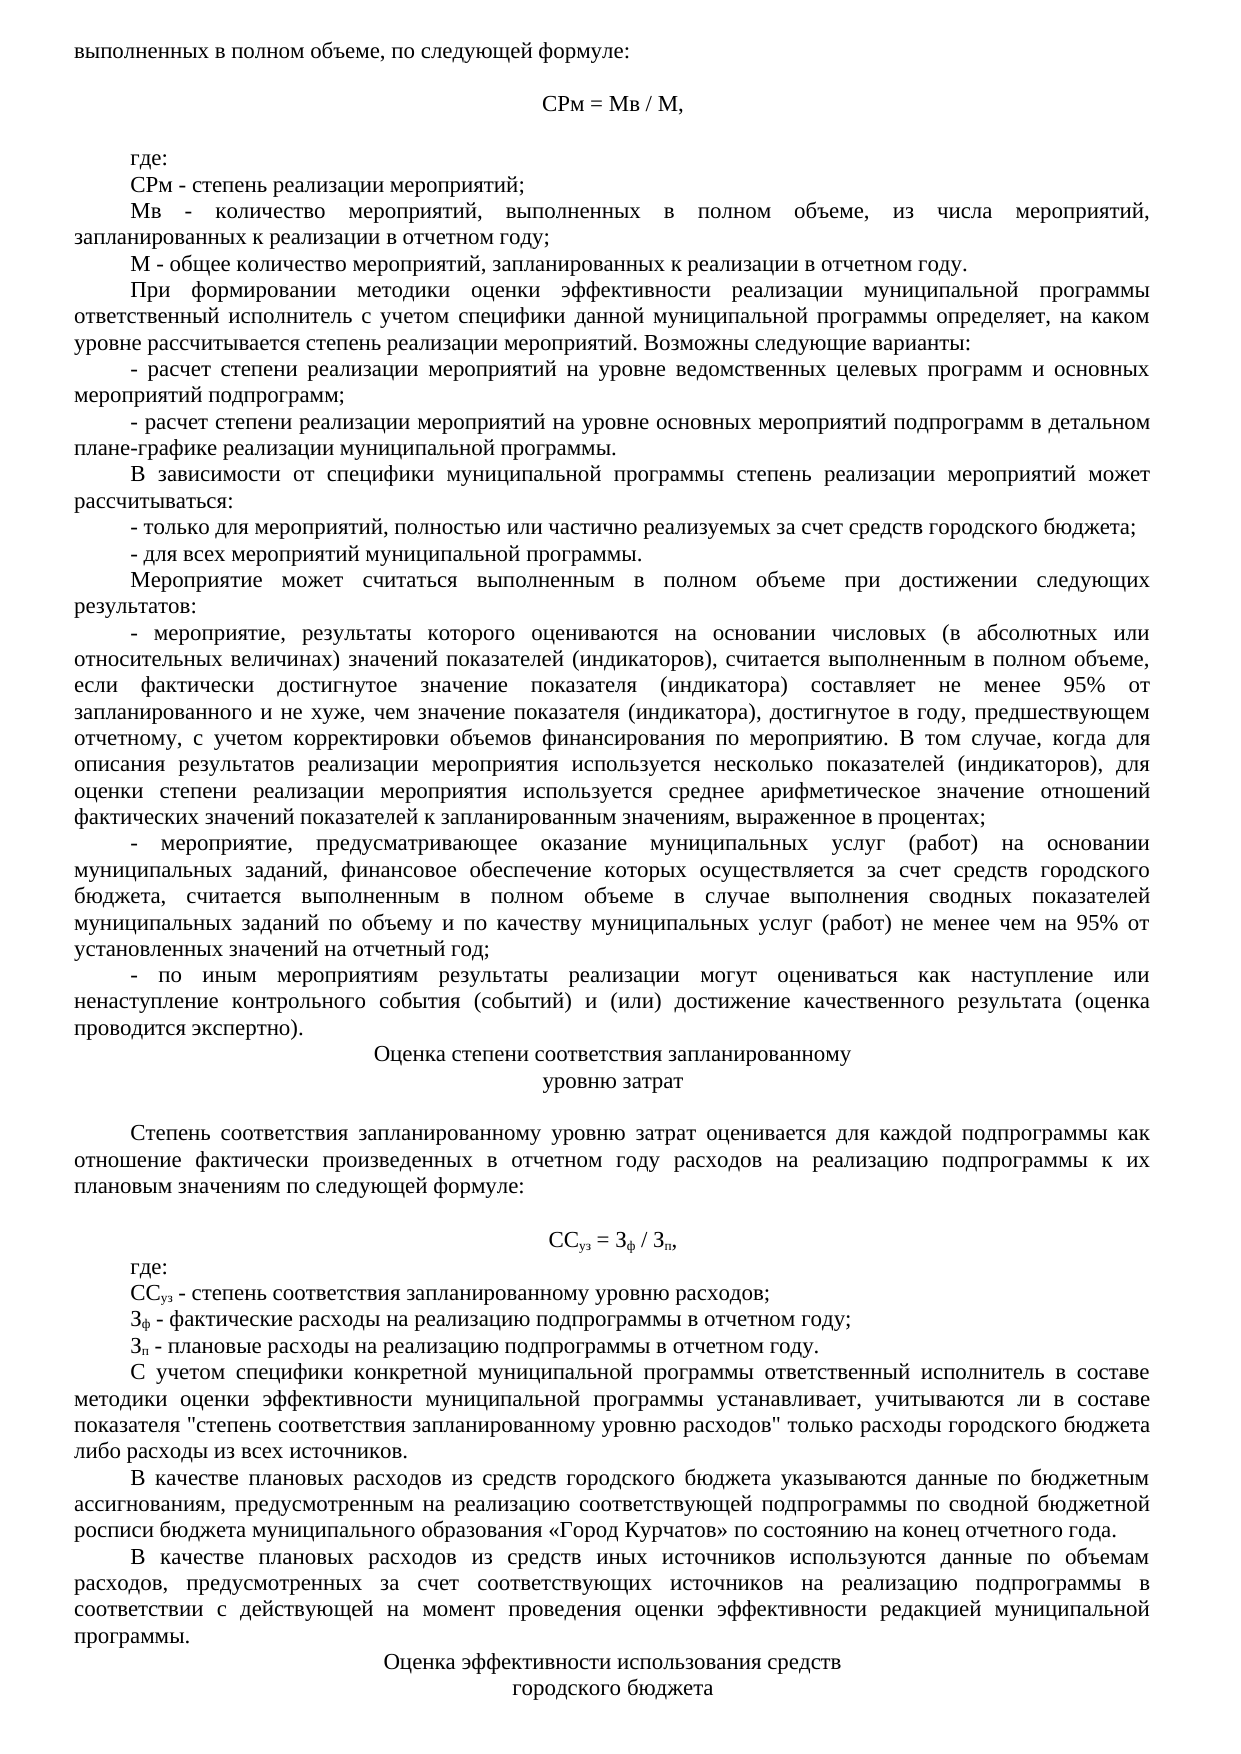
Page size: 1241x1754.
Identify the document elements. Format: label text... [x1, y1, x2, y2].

text Зф - фактические расходы на реализацию подпрограммы в отчетном году; [74, 1306, 1152, 1332]
text В качестве плановых расходов из средств иных источников используются данные по объемам расходов, предусмотренных за счет соответствующих источников на реализацию подпрограммы в соответствии с действующей на момент проведения оценки эффективности редакцией муниципальной программы. [74, 1543, 1152, 1648]
text При формировании методики оценки эффективности реализации муниципальной программы ответственный исполнитель с учетом специфики данной муниципальной программы определяет, на каком уровне рассчитывается степень реализации мероприятий. Возможны следующие варианты: [74, 276, 1152, 355]
text Мероприятие может считаться выполненным в полном объеме при достижении следующих результатов: [74, 566, 1152, 619]
text С учетом специфики конкретной муниципальной программы ответственный исполнитель в составе методики оценки эффективности муниципальной программы устанавливает, учитываются ли в составе показателя "степень соответствия запланированному уровню расходов" только расходы городского бюджета либо расходы из всех источников. [74, 1358, 1152, 1464]
text - для всех мероприятий муниципальной программы. [74, 539, 1152, 566]
text - по иным мероприятиям результаты реализации могут оцениваться как наступление или ненаступление контрольного события (событий) и (или) достижение качественного результата (оценка проводится экспертно). [74, 961, 1152, 1040]
text М - общее количество мероприятий, запланированных к реализации в отчетном году. [74, 250, 1152, 276]
text - мероприятие, результаты которого оцениваются на основании числовых (в абсолютных или относительных величинах) значений показателей (индикаторов), считается выполненным в полном объеме, если фактически достигнутое значение показателя (индикатора) составляет не менее 95% от запланированного и не хуже, чем значение показателя (индикатора), достигнутое в году, предшествующем отчетному, с учетом корректировки объемов финансирования по мероприятию. В том случае, когда для описания результатов реализации мероприятия используется несколько показателей (индикаторов), для оценки степени реализации мероприятия используется среднее арифметическое значение отношений фактических значений показателей к запланированным значениям, выраженное в процентах; [74, 619, 1152, 829]
text уровню затрат [74, 1067, 1152, 1093]
text - только для мероприятий, полностью или частично реализуемых за счет средств городского бюджета; [74, 513, 1152, 539]
text В качестве плановых расходов из средств городского бюджета указываются данные по бюджетным ассигнованиям, предусмотренным на реализацию соответствующей подпрограммы по сводной бюджетной росписи бюджета муниципального образования «Город Курчатов» по состоянию на конец отчетного года. [74, 1464, 1152, 1543]
text - расчет степени реализации мероприятий на уровне основных мероприятий подпрограмм в детальном плане-графике реализации муниципальной программы. [74, 408, 1152, 461]
text ССуз - степень соответствия запланированному уровню расходов; [74, 1279, 1152, 1306]
text Степень соответствия запланированному уровню затрат оценивается для каждой подпрограммы как отношение фактически произведенных в отчетном году расходов на реализацию подпрограммы к их плановым значениям по следующей формуле: [74, 1119, 1152, 1198]
text ССуз = Зф / Зп, [74, 1226, 1152, 1253]
text В зависимости от специфики муниципальной программы степень реализации мероприятий может рассчитываться: [74, 461, 1152, 513]
text Мв - количество мероприятий, выполненных в полном объеме, из числа мероприятий, запланированных к реализации в отчетном году; [74, 197, 1152, 250]
text СРм = Мв / М, [74, 90, 1152, 116]
text СРм - степень реализации мероприятий; [74, 171, 1152, 197]
text Зп - плановые расходы на реализацию подпрограммы в отчетном году. [74, 1332, 1152, 1358]
text Оценка эффективности использования средств [74, 1648, 1152, 1674]
text где: [74, 1253, 1152, 1279]
text - расчет степени реализации мероприятий на уровне ведомственных целевых программ и основных мероприятий подпрограмм; [74, 355, 1152, 408]
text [74, 37, 1152, 63]
text где: [74, 144, 1152, 171]
text - мероприятие, предусматривающее оказание муниципальных услуг (работ) на основании муниципальных заданий, финансовое обеспечение которых осуществляется за счет средств городского бюджета, считается выполненным в полном объеме в случае выполнения сводных показателей муниципальных заданий по объему и по качеству муниципальных услуг (работ) не менее чем на 95% от установленных значений на отчетный год; [74, 829, 1152, 961]
text Оценка степени соответствия запланированному [74, 1040, 1152, 1067]
text городского бюджета [74, 1674, 1152, 1701]
